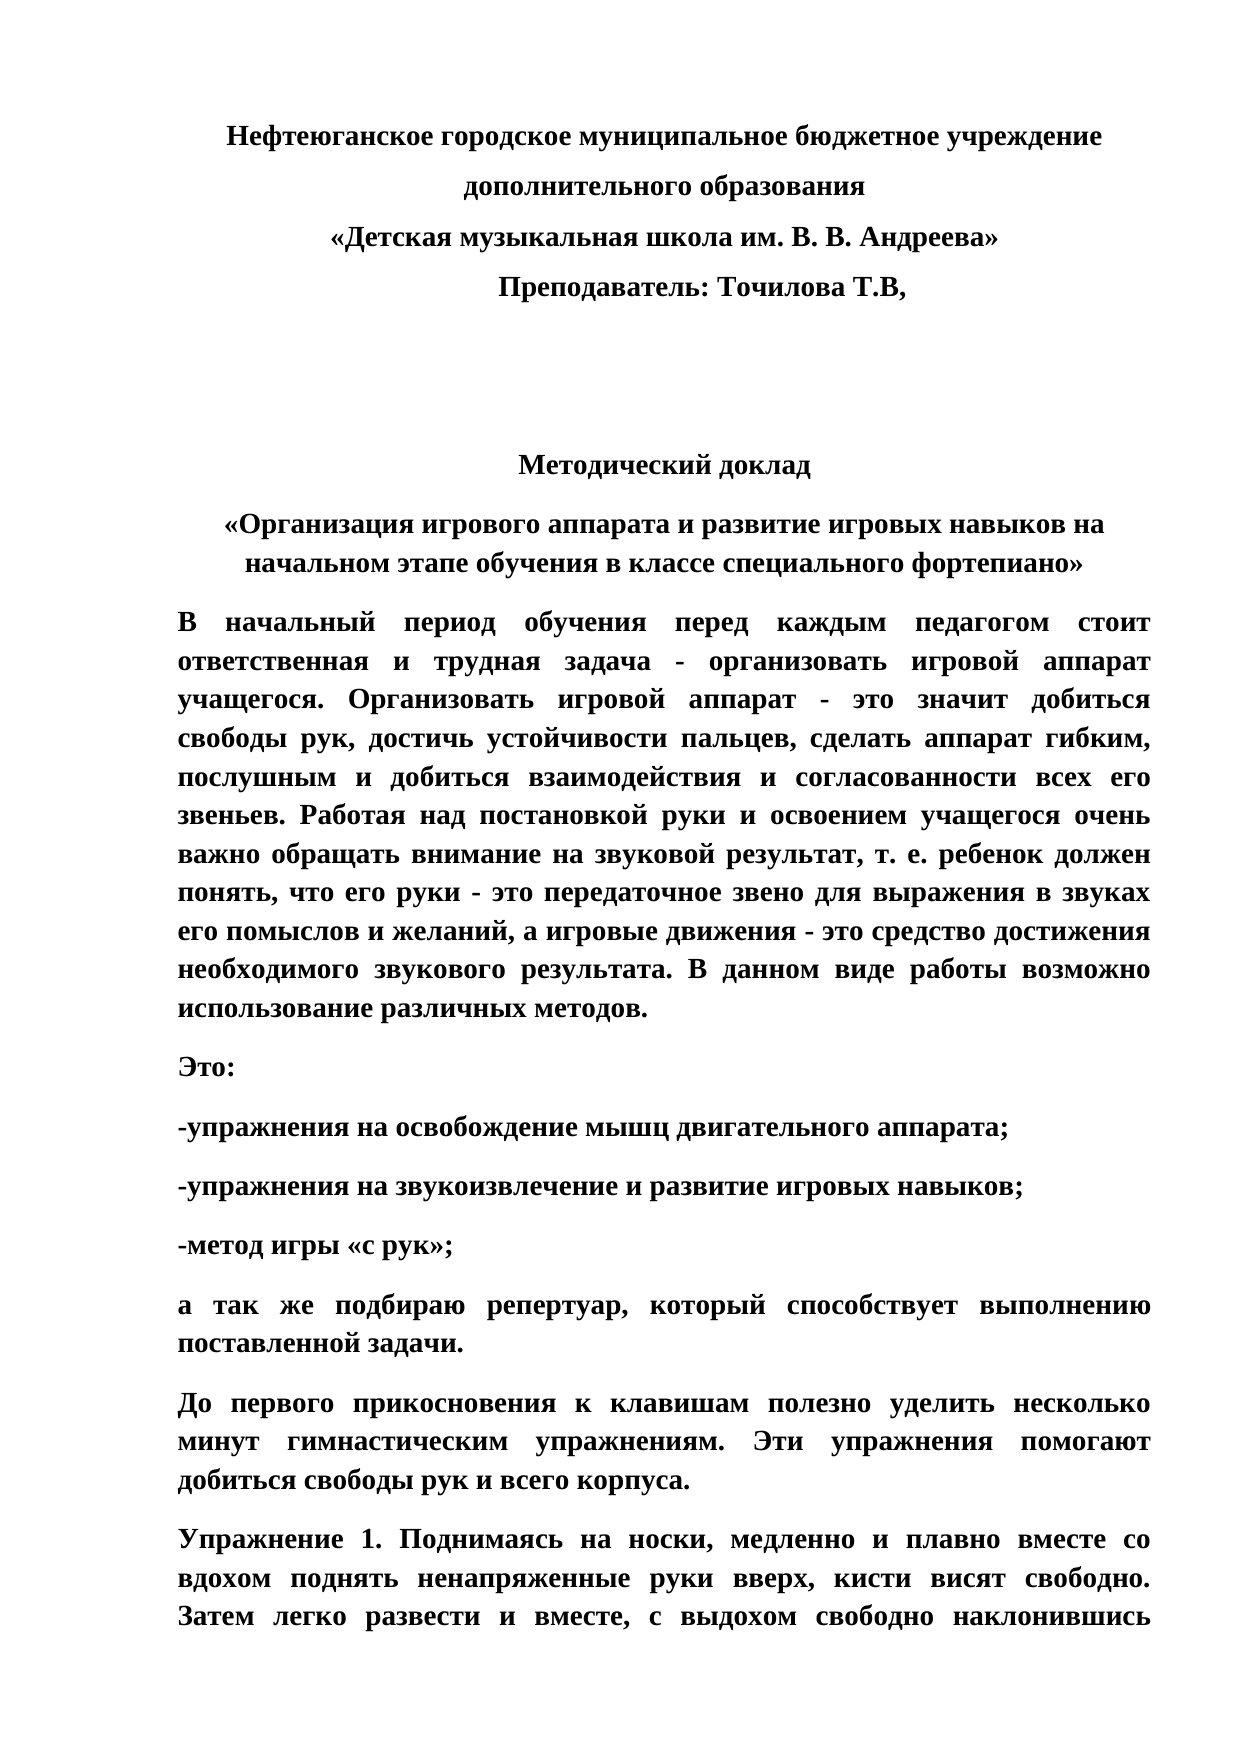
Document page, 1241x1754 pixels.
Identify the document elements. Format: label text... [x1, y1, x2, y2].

text Методический доклад [177, 447, 1152, 481]
text Нефтеюганское городское муниципальное бюджетное учреждение дополнительного образования [177, 118, 1152, 202]
text -метод игры «с рук»; [177, 1227, 1152, 1261]
text а так же подбираю репертуар, который способствует выполнению поставленной задачи. [177, 1287, 1152, 1359]
text Преподаватель: Точилова Т.В, [177, 269, 1152, 303]
text До первого прикосновения к клавишам полезно уделить несколько минут гимнастическим упражнениям. Эти упражнения помогают добиться свободы рук и всего корпуса. [177, 1385, 1152, 1495]
text -упражнения на звукоизвлечение и развитие игровых навыков; [177, 1168, 1152, 1202]
text «Организация игрового аппарата и развитие игровых навыков на начальном этапе обучения в классе специального фортепиано» [177, 507, 1152, 579]
text -упражнения на освобождение мышц двигательного аппарата; [177, 1109, 1152, 1142]
text Это: [177, 1049, 1152, 1083]
text В начальный период обучения перед каждым педагогом стоит ответственная и трудная задача - организовать игровой аппарат учащегося. Организовать игровой аппарат - это значит добиться свободы рук, достичь устойчивости пальцев, сделать аппарат гибким, послушным и добиться взаимодействия и согласованности всех его звеньев. Работая над постановкой руки и освоением учащегося очень важно обращать внимание на звуковой результат, т. е. ребенок должен понять, что его руки - это передаточное звено для выражения в звуках его помыслов и желаний, а игровые движения - это средство достижения необходимого звукового результата. В данном виде работы возможно использование различных методов. [177, 604, 1152, 1023]
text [177, 1521, 1152, 1632]
text «Детская музыкальная школа им. В. В. Андреева» [177, 219, 1152, 252]
